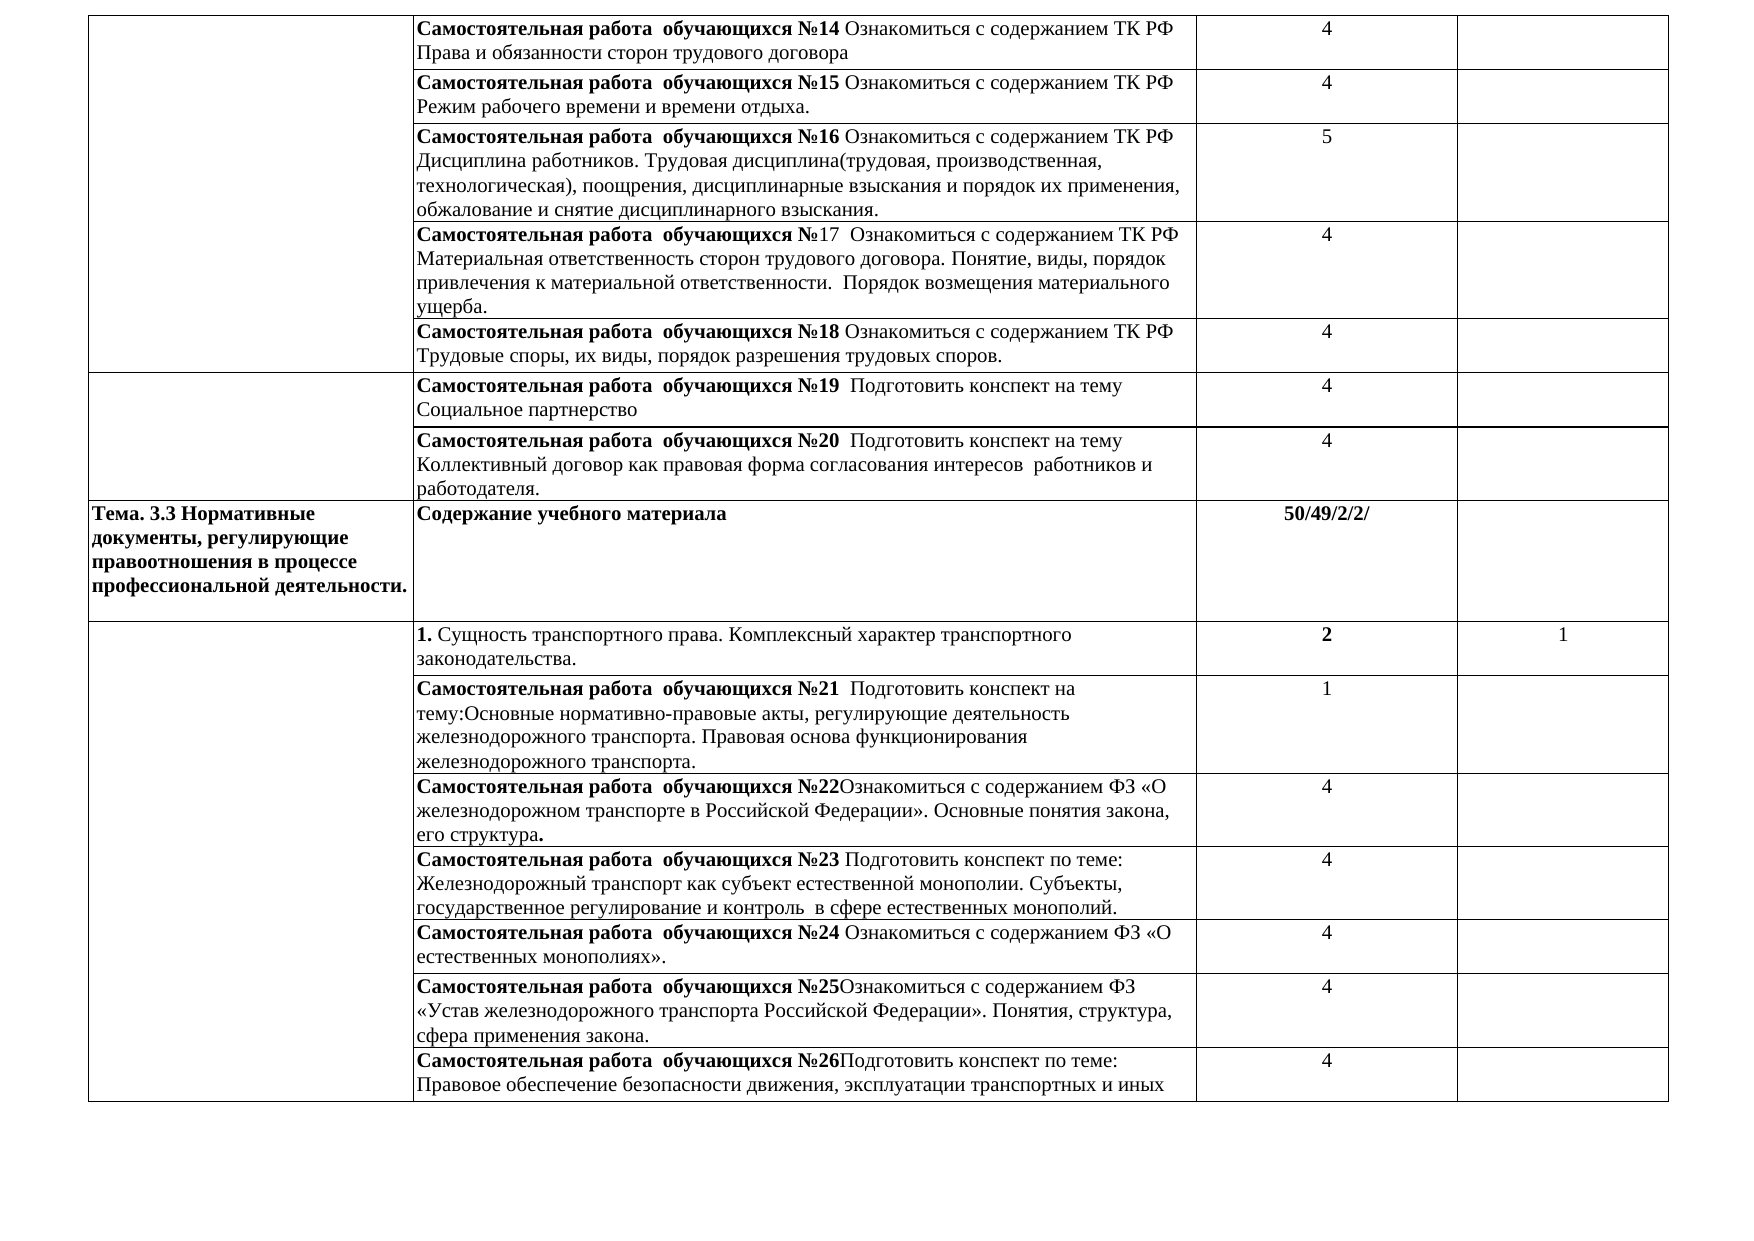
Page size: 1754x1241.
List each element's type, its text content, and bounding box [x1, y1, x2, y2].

table_cell 1 [1197, 676, 1457, 773]
table_cell [1458, 70, 1668, 123]
table_cell Самостоятельная работа обучающихся №22Ознакомиться с содержанием ФЗ «О железнодорожном транспорте в Российской Федерации». Основные понятия закона, его структура. [414, 774, 1196, 846]
table_cell [1458, 974, 1668, 1047]
table_cell [1458, 501, 1668, 621]
table_cell Самостоятельная работа обучающихся №23 Подготовить конспект по теме: Железнодорожный транспорт как субъект естественной монополии. Субъекты, государственное регулирование и контроль в сфере естественных монополий. [414, 847, 1196, 919]
table_cell [89, 373, 413, 500]
table_cell Самостоятельная работа обучающихся №19 Подготовить конспект на тему Социальное партнерство [414, 373, 1196, 426]
table_cell [1458, 428, 1668, 500]
table_cell 4 [1197, 847, 1457, 919]
table_cell 1. Сущность транспортного права. Комплексный характер транспортного законодательства. [414, 622, 1196, 675]
table_cell Самостоятельная работа обучающихся №16 Ознакомиться с содержанием ТК РФ Дисциплина работников. Трудовая дисциплина(трудовая, производственная, технологическая), поощрения, дисциплинарные взыскания и порядок их применения, обжалование и снятие дисциплинарного взыскания. [414, 124, 1196, 221]
table_cell 50/49/2/2/ [1197, 501, 1457, 621]
table_cell 4 [1197, 774, 1457, 846]
table_cell [89, 622, 413, 1101]
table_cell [414, 1048, 1196, 1101]
table_cell 4 [1197, 222, 1457, 318]
table_cell 4 [1197, 70, 1457, 123]
table_cell [1458, 222, 1668, 318]
table_cell 4 [1197, 319, 1457, 372]
table_cell [1458, 847, 1668, 919]
table_cell Самостоятельная работа обучающихся №21 Подготовить конспект на тему:Основные нормативно-правовые акты, регулирующие деятельность железнодорожного транспорта. Правовая основа функционирования железнодорожного транспорта. [414, 676, 1196, 773]
table_cell Самостоятельная работа обучающихся №20 Подготовить конспект на тему Коллективный договор как правовая форма согласования интересов работников и работодателя. [414, 428, 1196, 500]
table_cell Самостоятельная работа обучающихся №18 Ознакомиться с содержанием ТК РФ Трудовые споры, их виды, порядок разрешения трудовых споров. [414, 319, 1196, 372]
table_cell 4 [1197, 1048, 1457, 1101]
table_cell Самостоятельная работа обучающихся №17 Ознакомиться с содержанием ТК РФ Материальная ответственность сторон трудового договора. Понятие, виды, порядок привлечения к материальной ответственности. Порядок возмещения материального ущерба. [414, 222, 1196, 318]
table_cell Самостоятельная работа обучающихся №14 Ознакомиться с содержанием ТК РФ Права и обязанности сторон трудового договора [414, 16, 1196, 69]
table_cell 4 [1197, 920, 1457, 973]
table_cell [1458, 319, 1668, 372]
table_cell 1 [1458, 622, 1668, 675]
table_cell [1458, 774, 1668, 846]
table_cell [1458, 373, 1668, 426]
table_cell [1458, 920, 1668, 973]
table_cell Содержание учебного материала [414, 501, 1196, 621]
table_cell [1458, 1048, 1668, 1101]
table_cell Самостоятельная работа обучающихся №24 Ознакомиться с содержанием ФЗ «О естественных монополиях». [414, 920, 1196, 973]
table_cell Самостоятельная работа обучающихся №15 Ознакомиться с содержанием ТК РФ Режим рабочего времени и времени отдыха. [414, 70, 1196, 123]
table_cell Самостоятельная работа обучающихся №25Ознакомиться с содержанием ФЗ «Устав железнодорожного транспорта Российской Федерации». Понятия, структура, сфера применения закона. [414, 974, 1196, 1047]
table_cell 4 [1197, 373, 1457, 426]
table_cell [1458, 16, 1668, 69]
table_cell [1458, 676, 1668, 773]
table_cell 4 [1197, 16, 1457, 69]
table_cell 4 [1197, 974, 1457, 1047]
table_cell 5 [1197, 124, 1457, 221]
table_cell 4 [1197, 428, 1457, 500]
table_cell [1458, 124, 1668, 221]
table_cell 2 [1197, 622, 1457, 675]
table_cell Тема. 3.3 Нормативные документы, регулирующие правоотношения в процессе профессиональной деятельности. [89, 501, 413, 621]
